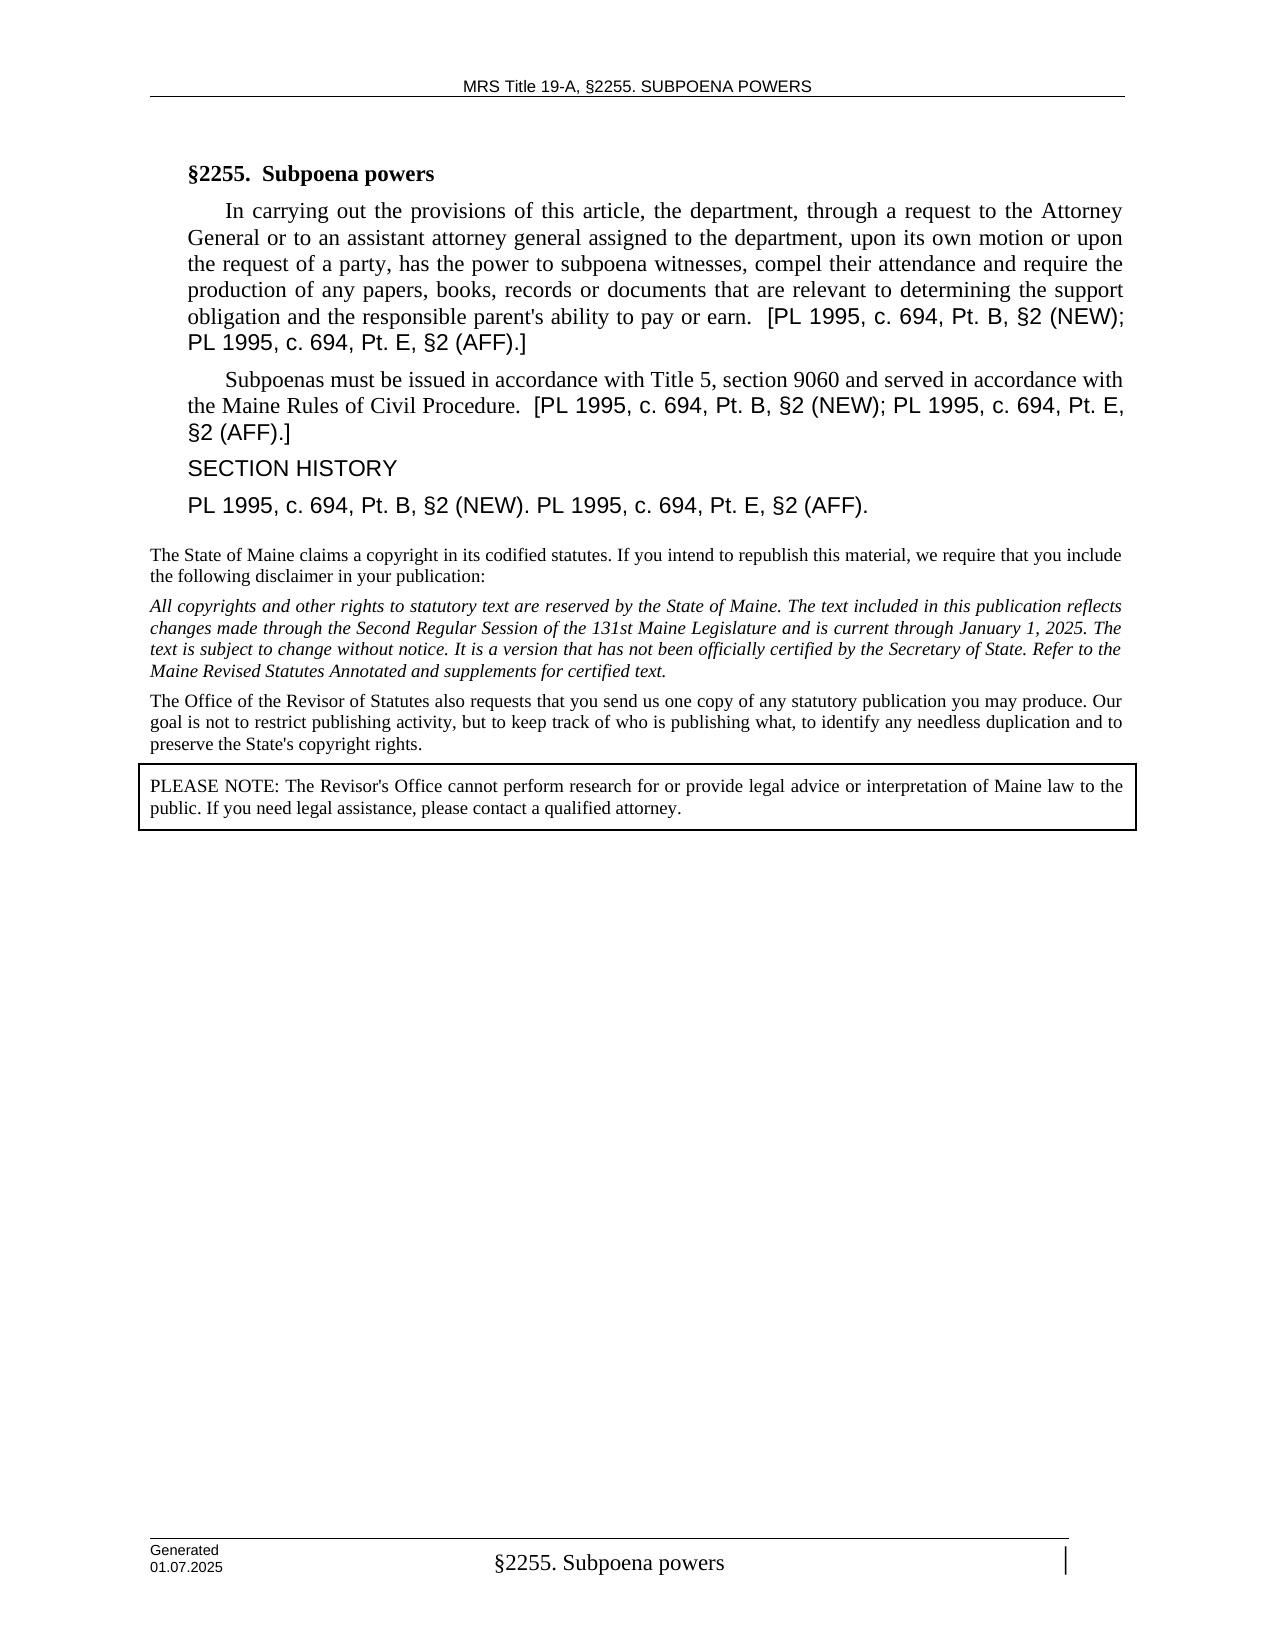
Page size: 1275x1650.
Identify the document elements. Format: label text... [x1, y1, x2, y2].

text All copyrights and other rights to statutory text are reserved by the State of Maine. The text included in this publication reflects changes made through the Second Regular Session of the 131st Maine Legislature and is current through January 1, 2025 . The text is subject to change without notice. It is a version that has not been officially certified by the Secretary of State. Refer to the Maine Revised Statutes Annotated and supplements for certified text. [150, 595, 1125, 681]
text The State of Maine claims a copyright in its codified statutes. If you intend to republish this material, we require that you include the following disclaimer in your publication: [150, 543, 1125, 587]
text SECTION HISTORY [187, 455, 1125, 482]
text PLEASE NOTE: The Revisor's Office cannot perform research for or provide legal advice or interpretation of Maine law to the public. If you need legal assistance, please contact a qualified attorney. [140, 765, 1135, 829]
text In carrying out the provisions of this article, the department, through a request to the Attorney General or to an assistant attorney general assigned to the department, upon its own motion or upon the request of a party, has the power to subpoena witnesses, compel their attendance and require the production of any papers, books, records or documents that are relevant to determining the support obligation and the responsible parent's ability to pay or earn. [PL 1995, c. 694, Pt. B, §2 (NEW); PL 1995, c. 694, Pt. E, §2 (AFF).] [187, 197, 1125, 355]
text The Office of the Revisor of Statutes also requests that you send us one copy of any statutory publication you may produce. Our goal is not to restrict publishing activity, but to keep track of who is publishing what, to identify any needless duplication and to preserve the State's copyright rights. [150, 689, 1125, 754]
text §2255. Subpoena powers [187, 160, 1125, 187]
text PL 1995, c. 694, Pt. B, §2 (NEW). PL 1995, c. 694, Pt. E, §2 (AFF). [187, 492, 1125, 518]
text Subpoenas must be issued in accordance with Title 5, section 9060 and served in accordance with the Maine Rules of Civil Procedure. [PL 1995, c. 694, Pt. B, §2 (NEW); PL 1995, c. 694, Pt. E, §2 (AFF).] [187, 366, 1125, 445]
